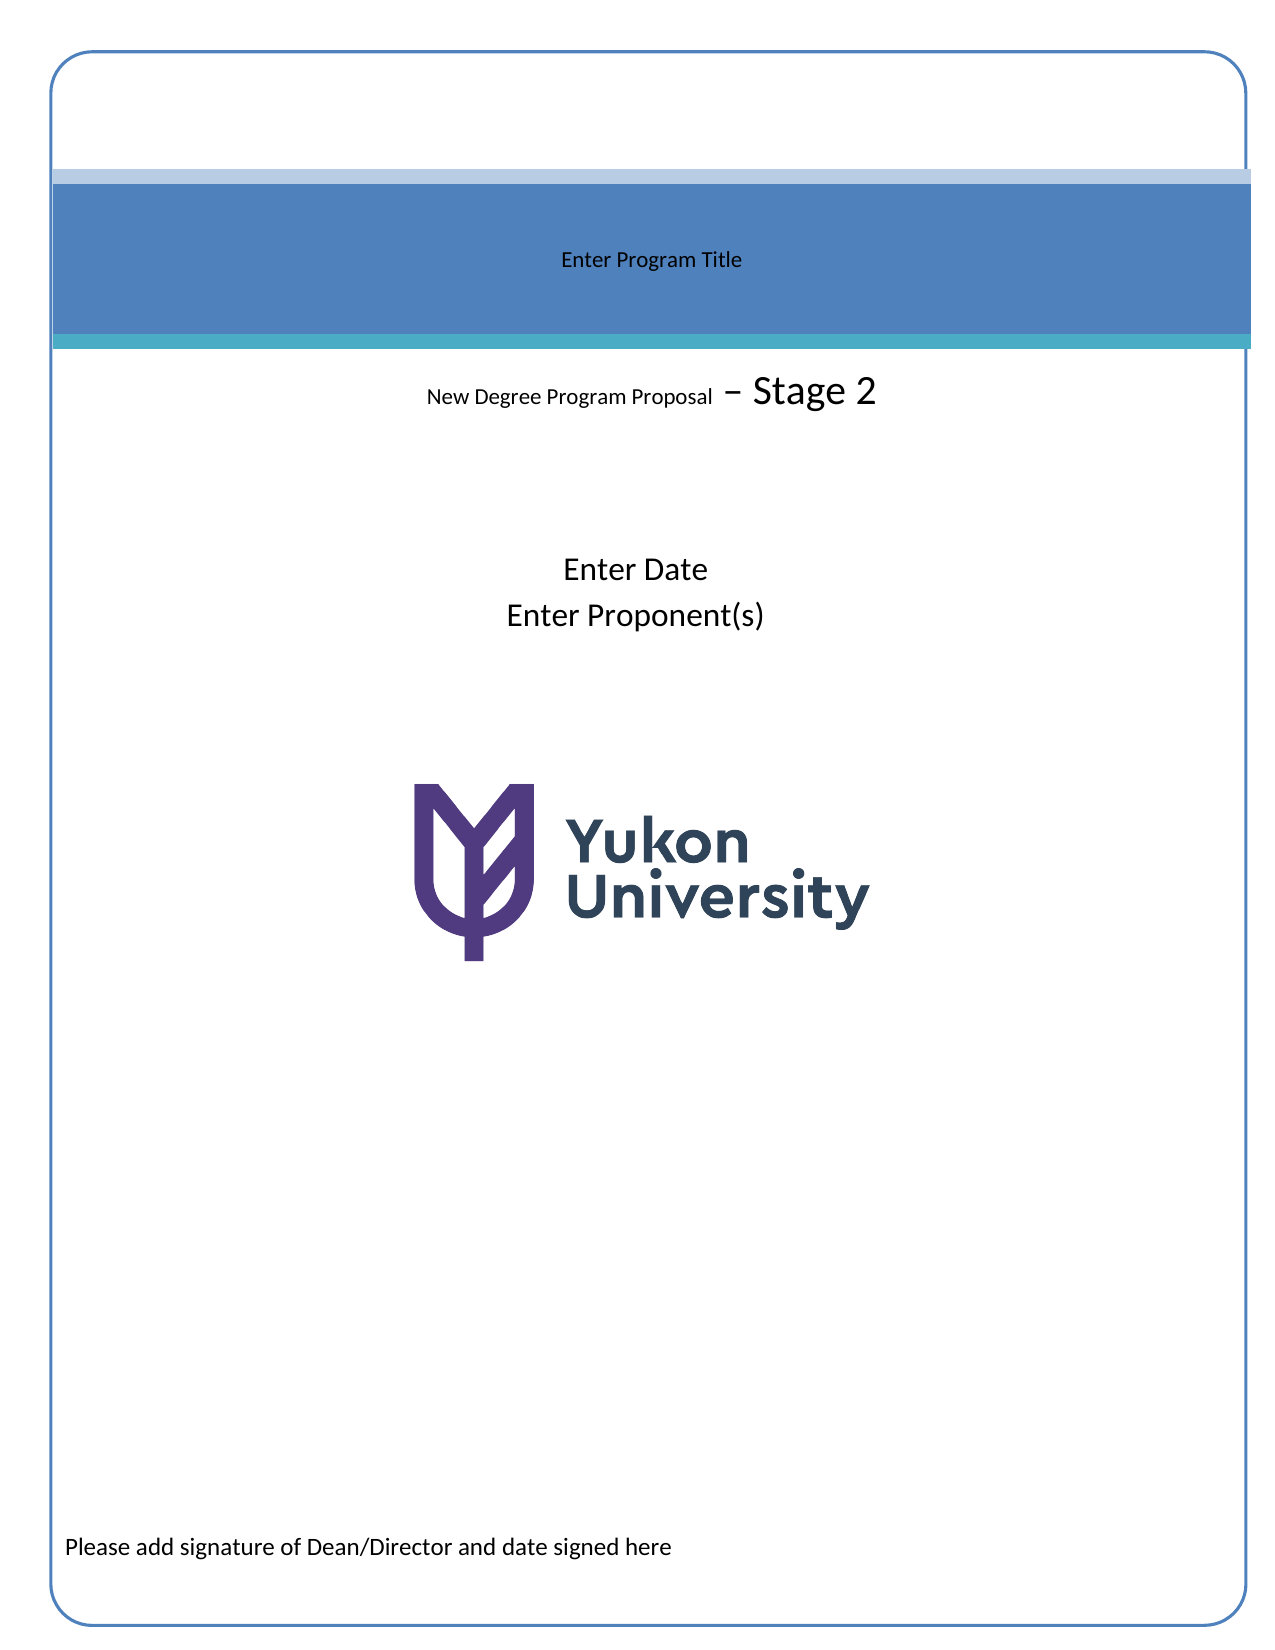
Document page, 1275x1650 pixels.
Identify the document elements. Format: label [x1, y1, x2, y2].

picture [413, 770, 891, 976]
